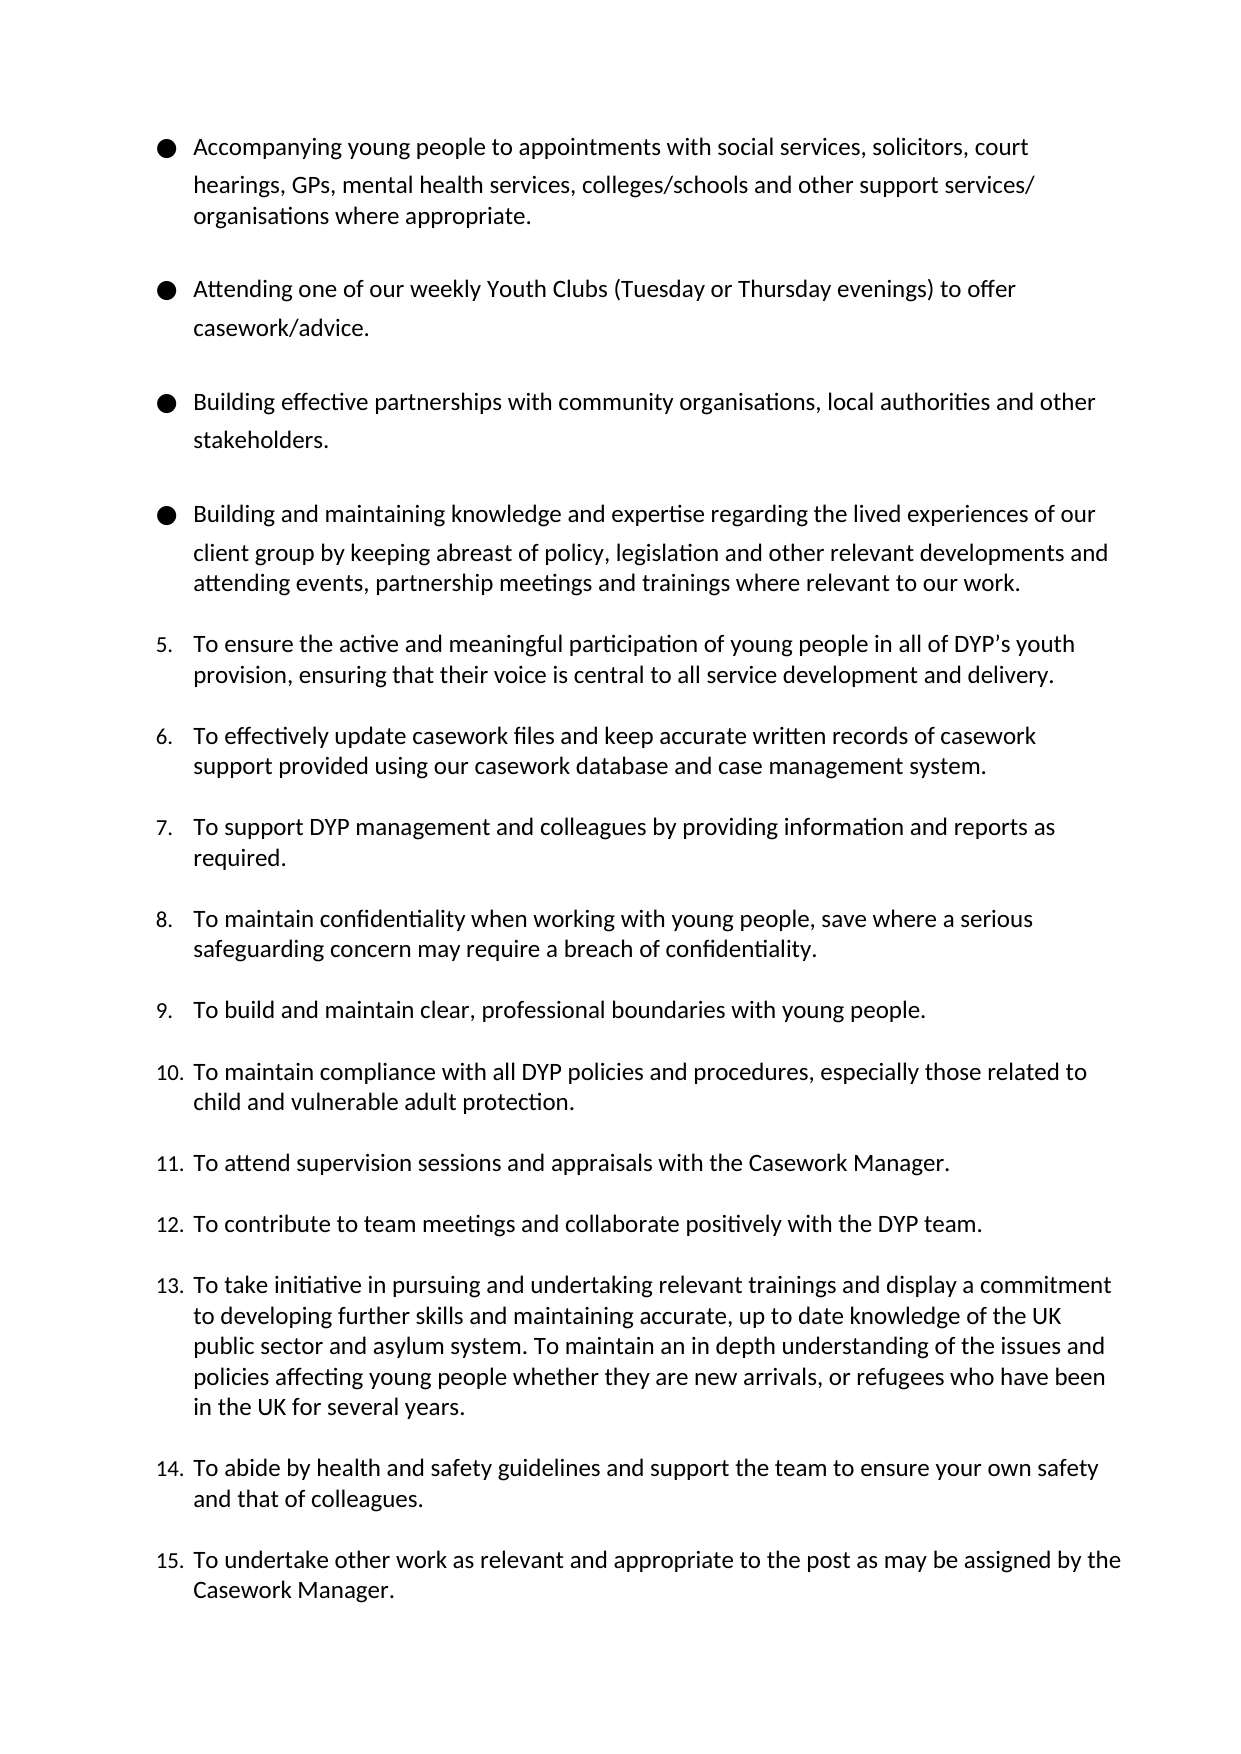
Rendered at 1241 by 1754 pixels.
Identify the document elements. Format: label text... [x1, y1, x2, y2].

list To support DYP management and colleagues by providing information and reports as required. [156, 811, 1122, 872]
list To maintain confidentiality when working with young people, save where a serious safeguarding concern may require a breach of confidentiality. [156, 903, 1122, 964]
list Accompanying young people to appointments with social services, solicitors, court hearings, GPs, mental health services, colleges/schools and other support services/ organisations where appropriate. [156, 118, 1122, 230]
list To maintain compliance with all DYP policies and procedures, especially those related to child and vulnerable adult protection. [156, 1056, 1122, 1117]
list To take initiative in pursuing and undertaking relevant trainings and display a commitment to developing further skills and maintaining accurate, up to date knowledge of the UK public sector and asylum system. To maintain an in depth understanding of the issues and policies affecting young people whether they are new arrivals, or refugees who have been in the UK for several years. [156, 1269, 1122, 1422]
list Building effective partnerships with community organisations, local authorities and other stakeholders. [156, 373, 1122, 455]
list Building and maintaining knowledge and expertise regarding the lived experiences of our client group by keeping abreast of policy, legislation and other relevant developments and attending events, partnership meetings and trainings where relevant to our work. [156, 486, 1122, 598]
list To build and maintain clear, professional boundaries with young people. [156, 994, 1122, 1025]
list Attending one of our weekly Youth Clubs (Tuesday or Thursday evenings) to offer casework/advice. [156, 261, 1122, 343]
list To effectively update casework files and keep accurate written records of casework support provided using our casework database and case management system. [156, 720, 1122, 781]
list To abide by health and safety guidelines and support the team to ensure your own safety and that of colleagues. [156, 1452, 1122, 1513]
list To undertake other work as relevant and appropriate to the post as may be assigned by the Casework Manager. [156, 1544, 1122, 1605]
list To attend supervision sessions and appraisals with the Casework Manager. [156, 1147, 1122, 1178]
list To contribute to team meetings and collaborate positively with the DYP team. [156, 1208, 1122, 1239]
list To ensure the active and meaningful participation of young people in all of DYP’s youth provision, ensuring that their voice is central to all service development and delivery. [156, 628, 1122, 689]
